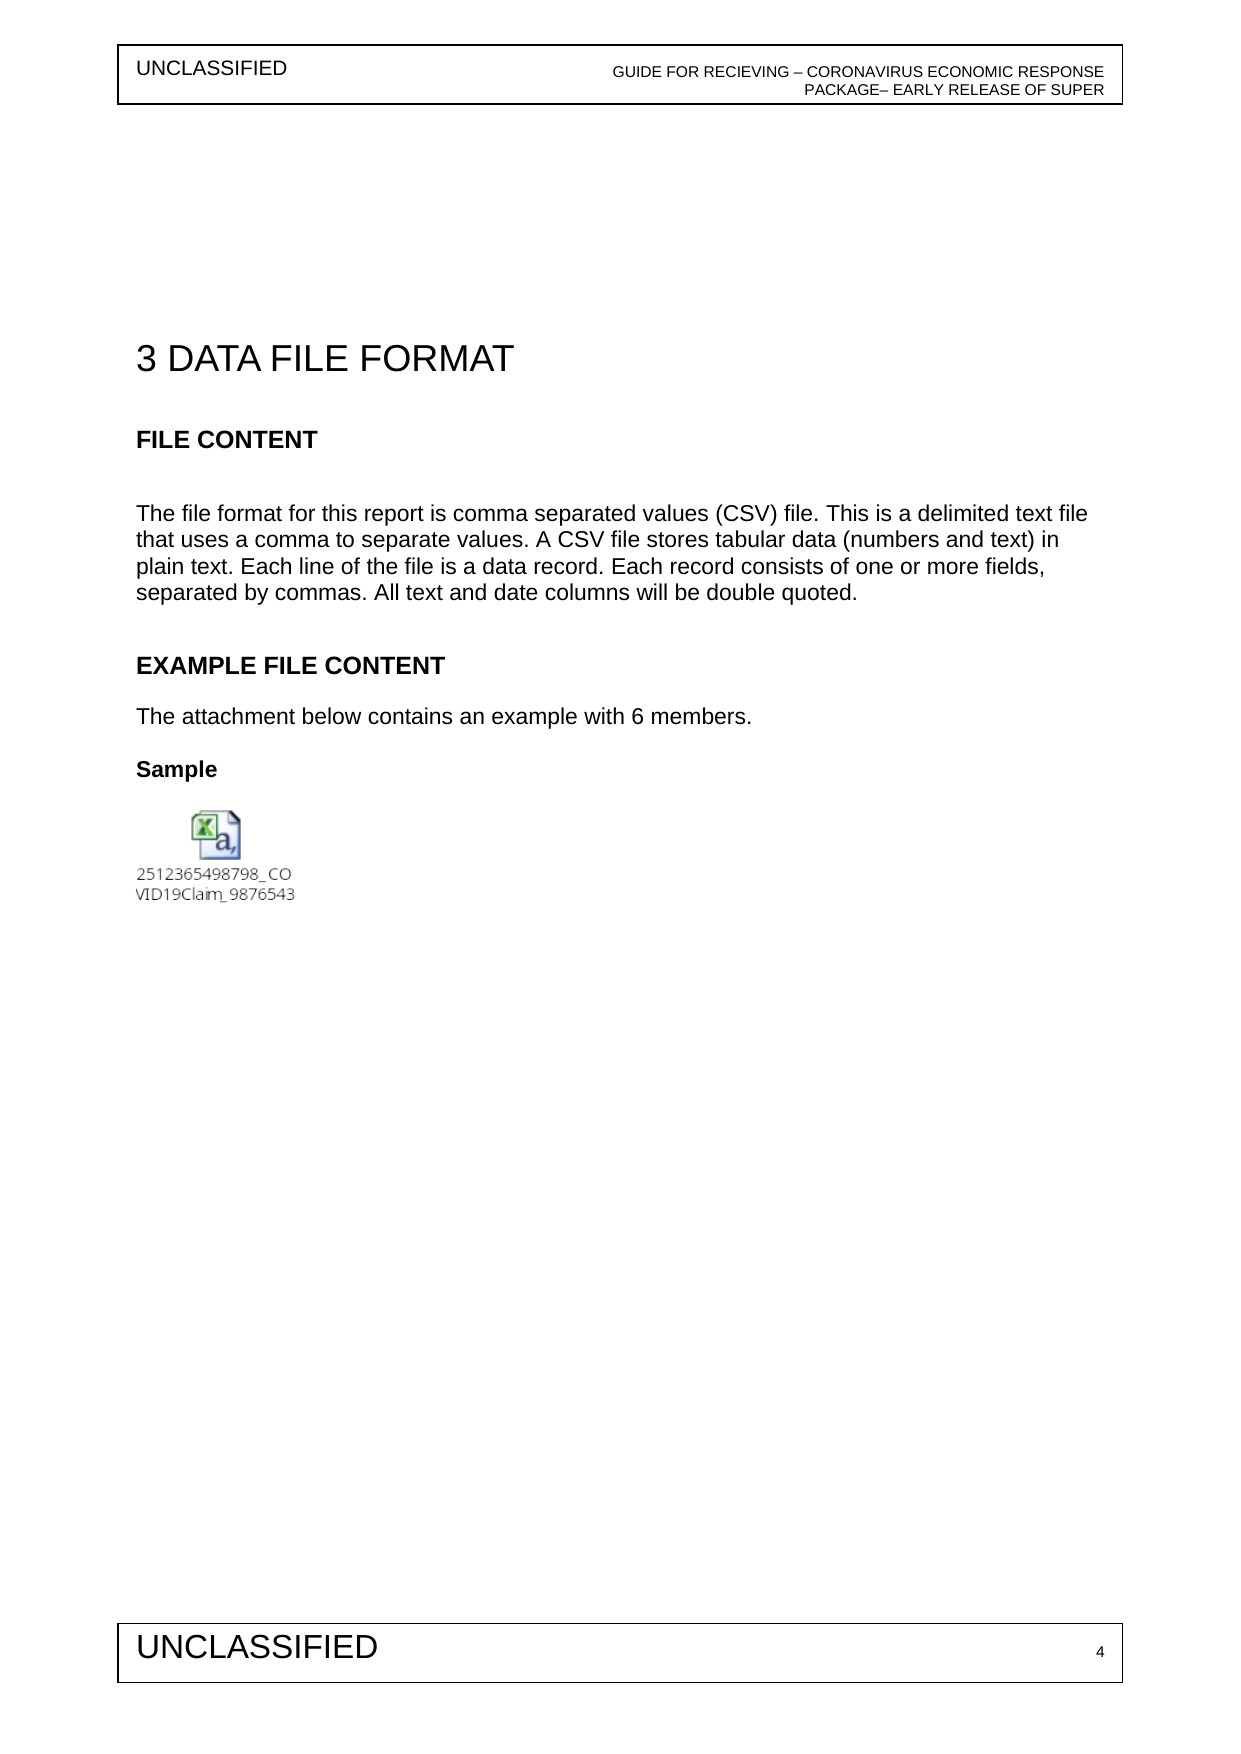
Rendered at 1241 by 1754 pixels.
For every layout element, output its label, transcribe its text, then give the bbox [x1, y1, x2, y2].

text The attachment below contains an example with 6 members. [136, 703, 1104, 729]
text File content [136, 425, 1104, 454]
text 3 Data file format [136, 336, 1104, 379]
text Sample [136, 756, 1104, 782]
text Example File content [136, 651, 1104, 680]
text The file format for this report is comma separated values (CSV) file. This is a delimited text file that uses a comma to separate values. A CSV file stores tabular data (numbers and text) in plain text. Each line of the file is a data record. Each record consists of one or more fields, separated by commas. All text and date columns will be double quoted. [136, 500, 1104, 605]
